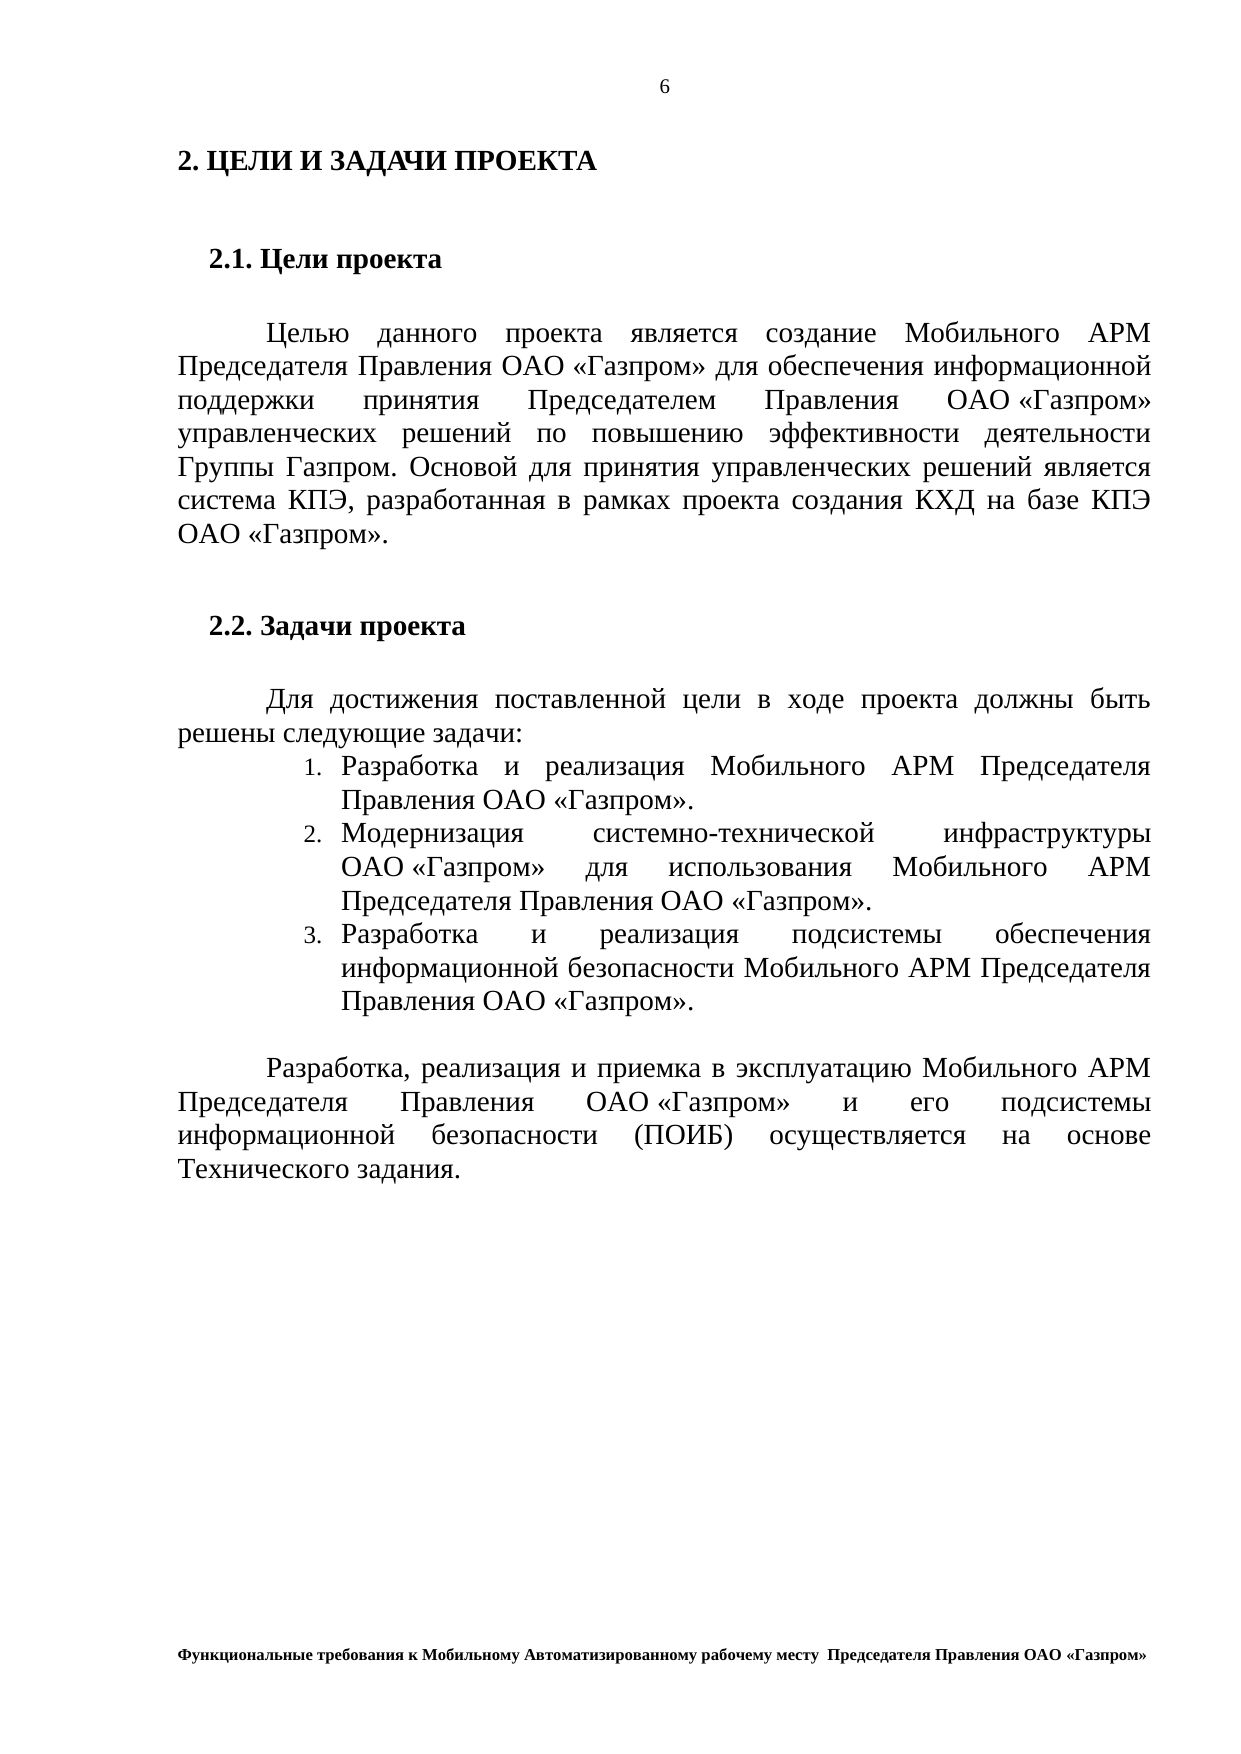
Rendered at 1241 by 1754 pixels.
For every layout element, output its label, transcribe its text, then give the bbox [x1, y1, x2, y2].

list Модернизация системно-технической инфраструктуры ОАО «Газпром» для использования Мобильного АРМ Председателя Правления ОАО «Газпром». [303, 816, 1152, 916]
text 2. ЦЕЛИ И ЗАДАЧИ ПРОЕКТА [177, 143, 1149, 177]
text Разработка, реализация и приемка в эксплуатацию Мобильного АРМ Председателя Правления ОАО «Газпром» и его подсистемы информационной безопасности (ПОИБ) осуществляется на основе Технического задания. [177, 1050, 1152, 1184]
text Целью данного проекта является создание Мобильного АРМ Председателя Правления ОАО «Газпром» для обеспечения информационной поддержки принятия Председателем Правления ОАО «Газпром» управленческих решений по повышению эффективности деятельности Группы Газпром. Основой для принятия управленческих решений является система КПЭ, разработанная в рамках проекта создания КХД на базе КПЭ ОАО «Газпром». [177, 315, 1152, 549]
list Разработка и реализация Мобильного АРМ Председателя Правления ОАО «Газпром». [303, 748, 1152, 816]
text Для достижения поставленной цели в ходе проекта должны быть решены следующие задачи: [177, 681, 1152, 748]
text 2.1. Цели проекта [209, 241, 1152, 275]
list Разработка и реализация подсистемы обеспечения информационной безопасности Мобильного АРМ Председателя Правления ОАО «Газпром». [303, 916, 1152, 1017]
text 2.2. Задачи проекта [209, 608, 1152, 642]
